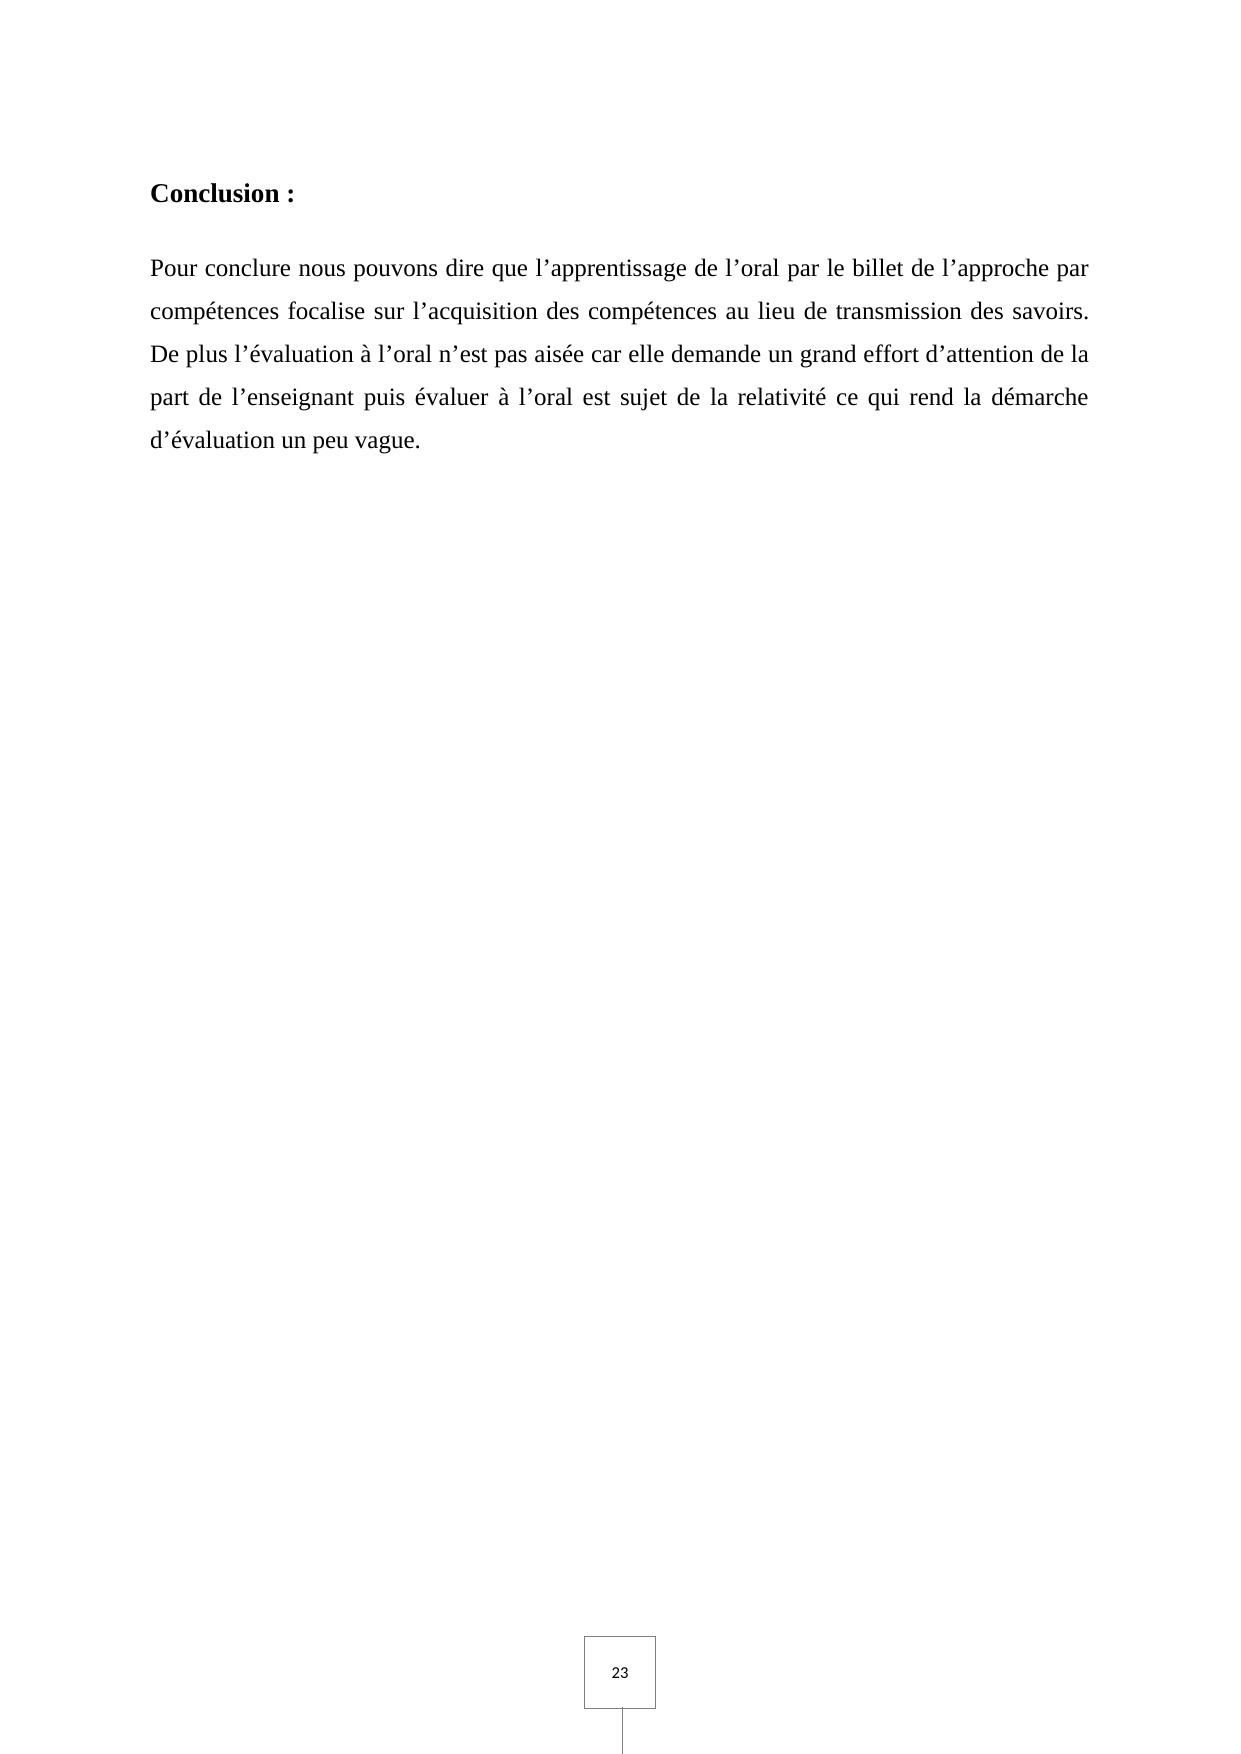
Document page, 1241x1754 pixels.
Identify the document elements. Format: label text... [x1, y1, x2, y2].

text Pour conclure nous pouvons dire que l’apprentissage de l’oral par le billet de l’approche par compétences focalise sur l’acquisition des compétences au lieu de transmission des savoirs. De plus l’évaluation à l’oral n’est pas aisée car elle demande un grand effort d’attention de la part de l’enseignant puis évaluer à l’oral est sujet de la relativité ce qui rend la démarche d’évaluation un peu vague. [150, 253, 1090, 454]
subtitle Conclusion : [150, 177, 1090, 208]
